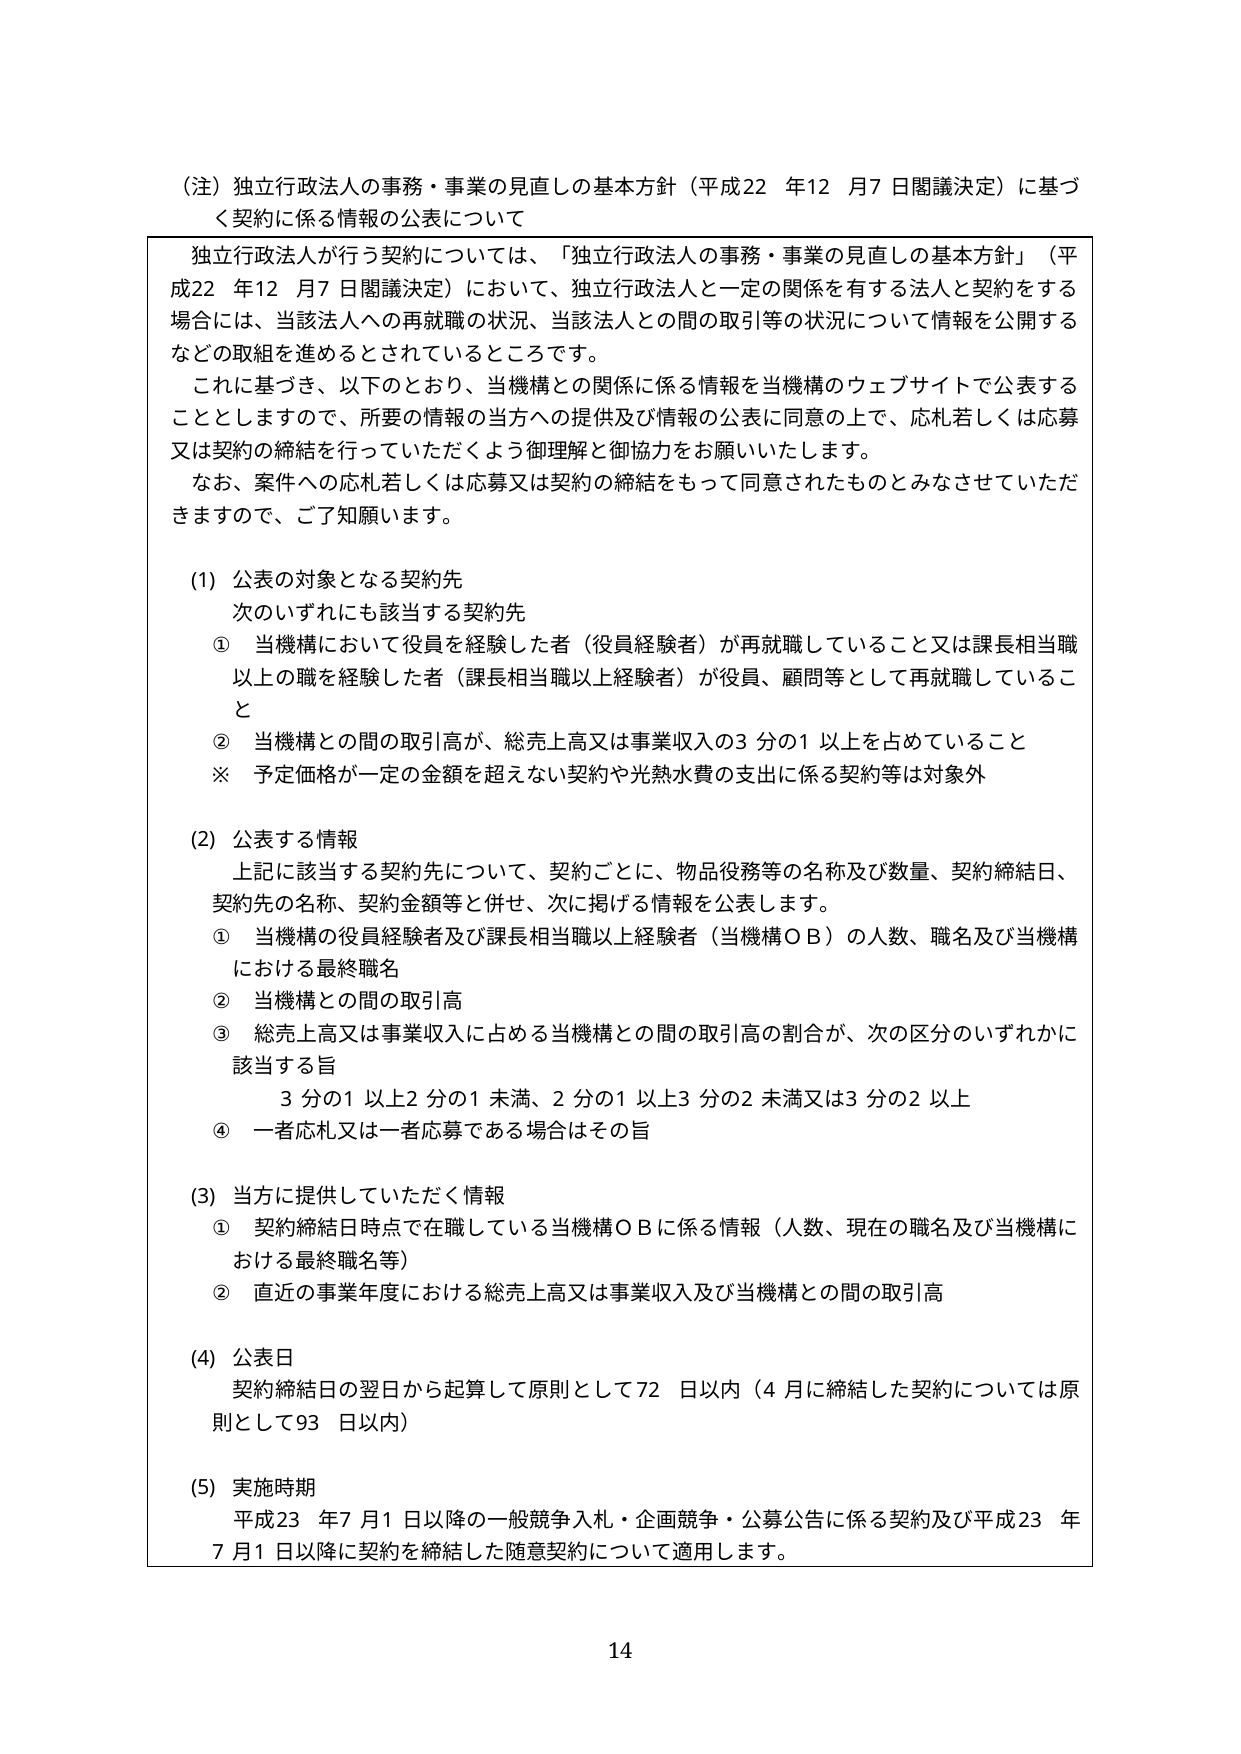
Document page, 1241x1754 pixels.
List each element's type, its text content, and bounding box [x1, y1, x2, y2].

table_header （注）独立行政法人の事務・事業の見直しの基本方針（平成22年12月7日閣議決定）に基づく契約に係る情報の公表について [148, 164, 1092, 236]
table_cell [148, 238, 1092, 1566]
